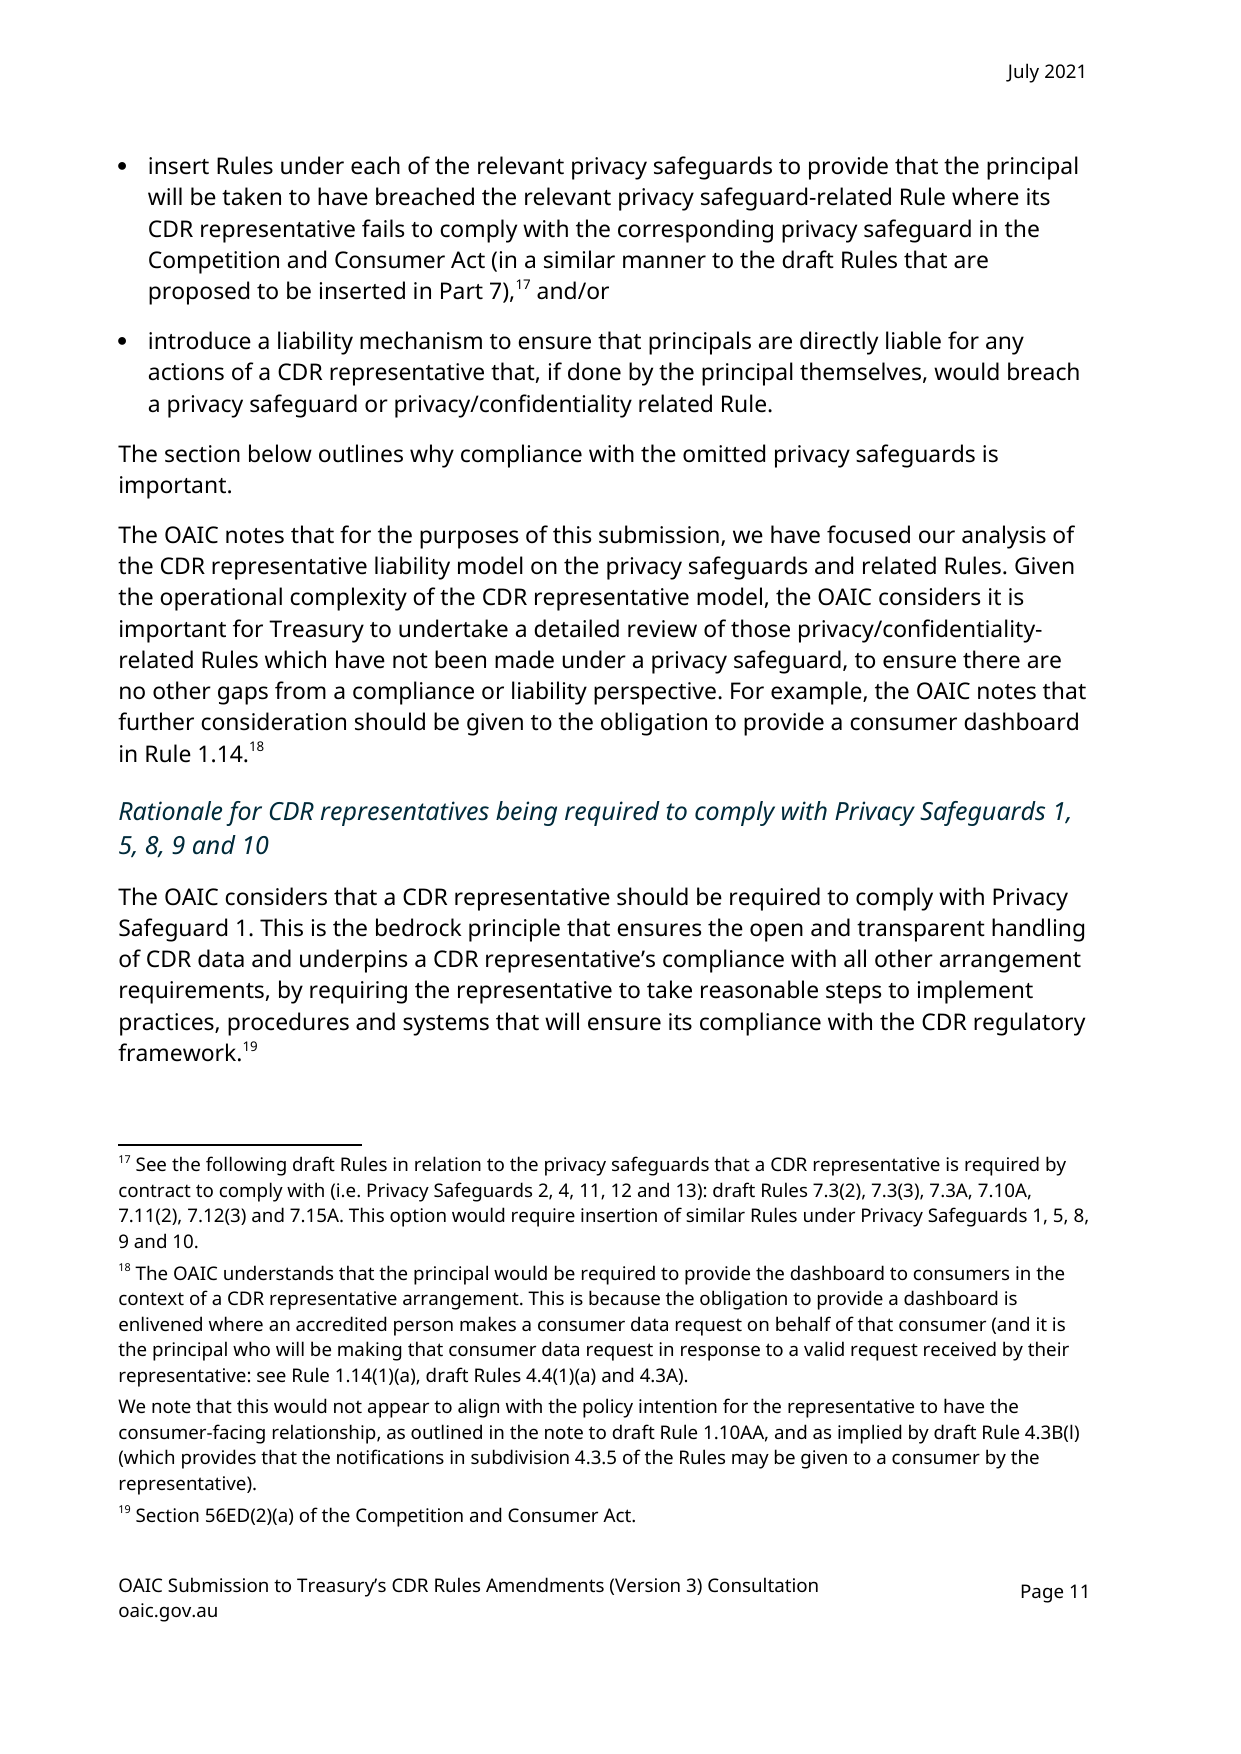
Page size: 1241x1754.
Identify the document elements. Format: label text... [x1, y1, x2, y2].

text The OAIC notes that for the purposes of this submission, we have focused our analysis of the CDR representative liability model on the privacy safeguards and related Rules. Given the operational complexity of the CDR representative model, the OAIC considers it is important for Treasury to undertake a detailed review of those privacy/confidentiality-related Rules which have not been made under a privacy safeguard, to ensure there are no other gaps from a compliance or liability perspective. For example, the OAIC notes that further consideration should be given to the obligation to provide a consumer dashboard in Rule 1.14. [118, 519, 1090, 769]
text The section below outlines why compliance with the omitted privacy safeguards is important. [118, 437, 1090, 500]
text The OAIC considers that a CDR representative should be required to comply with Privacy Safeguard 1. This is the bedrock principle that ensures the open and transparent handling of CDR data and underpins a CDR representative’s compliance with all other arrangement requirements, by requiring the representative to take reasonable steps to implement practices, procedures and systems that will ensure its compliance with the CDR regulatory framework. [118, 881, 1090, 1068]
subtitle Rationale for CDR representatives being required to comply with Privacy Safeguards 1, 5, 8, 9 and 10 [118, 794, 1090, 862]
list insert Rules under each of the relevant privacy safeguards to provide that the principal will be taken to have breached the relevant privacy safeguard-related Rule where its CDR representative fails to comply with the corresponding privacy safeguard in the Competition and Consumer Act (in a similar manner to the draft Rules that are proposed to be inserted in Part 7), and/or [118, 150, 1090, 306]
list introduce a liability mechanism to ensure that principals are directly liable for any actions of a CDR representative that, if done by the principal themselves, would breach a privacy safeguard or privacy/confidentiality related Rule. [118, 325, 1090, 419]
